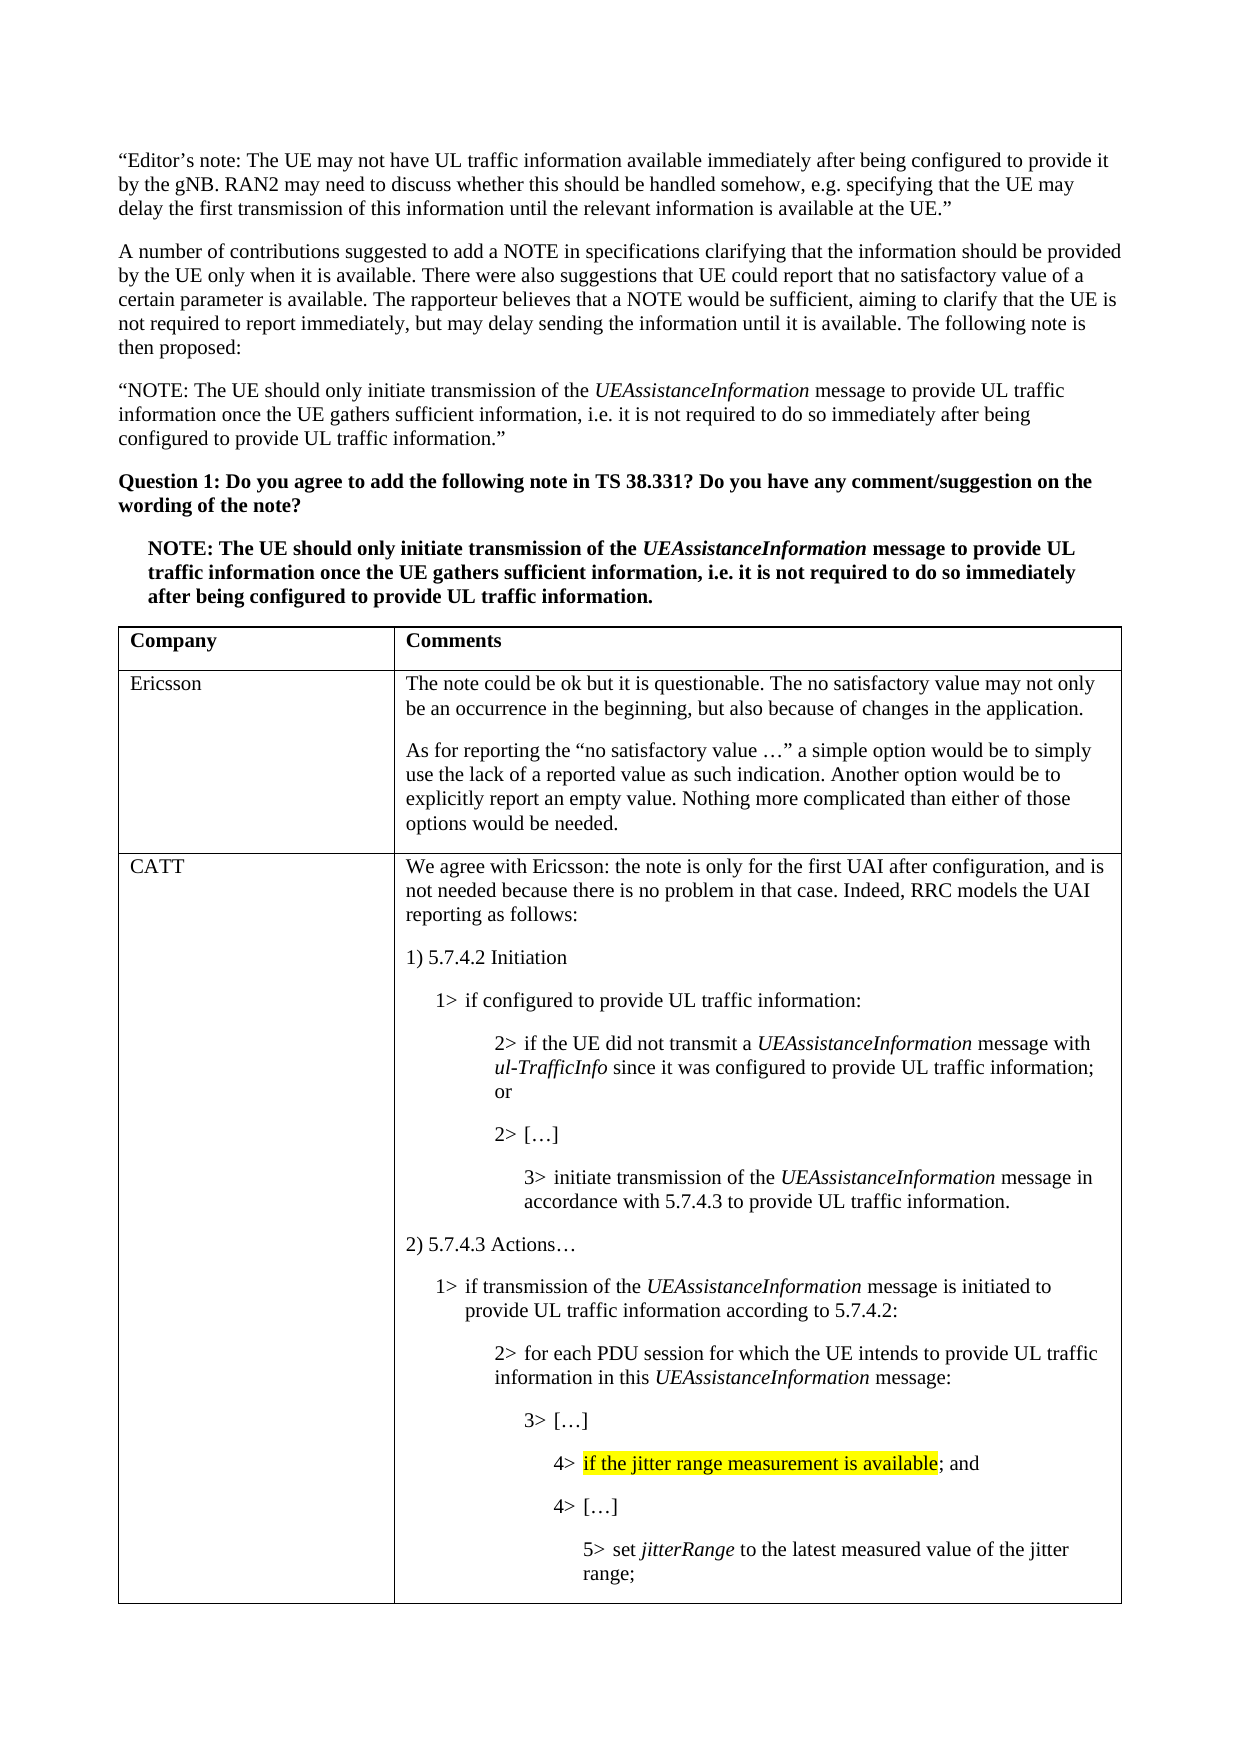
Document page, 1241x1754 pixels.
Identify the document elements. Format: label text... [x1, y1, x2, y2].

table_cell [395, 854, 1121, 1603]
table_cell The note could be ok but it is questionable. The no satisfactory value may not only be an occurrence in the beginning, but also because of changes in the application. As for reporting the “no satisfactory value …” a simple option would be to simply use the lack of a reported value as such indication. Another option would be to explicitly report an empty value. Nothing more complicated than either of those options would be needed. [395, 671, 1121, 853]
table_cell CATT [119, 854, 394, 1603]
table_cell Ericsson [119, 671, 394, 853]
table_header Comments [395, 628, 1121, 670]
text “Editor’s note: The UE may not have UL traffic information available immediately after being configured to provide it by the gNB. RAN2 may need to discuss whether this should be handled somehow, e.g. specifying that the UE may delay the first transmission of this information until the relevant information is available at the UE.” [118, 148, 1122, 220]
text A number of contributions suggested to add a NOTE in specifications clarifying that the information should be provided by the UE only when it is available. There were also suggestions that UE could report that no satisfactory value of a certain parameter is available. The rapporteur believes that a NOTE would be sufficient, aiming to clarify that the UE is not required to report immediately, but may delay sending the information until it is available. The following note is then proposed: [118, 239, 1122, 359]
text “NOTE: The UE should only initiate transmission of the UEAssistanceInformation message to provide UL traffic information once the UE gathers sufficient information, i.e. it is not required to do so immediately after being configured to provide UL traffic information.” [118, 378, 1122, 450]
text Question 1: Do you agree to add the following note in TS 38.331? Do you have any comment/suggestion on the wording of the note? [118, 469, 1122, 517]
text NOTE: The UE should only initiate transmission of the UEAssistanceInformation message to provide UL traffic information once the UE gathers sufficient information, i.e. it is not required to do so immediately after being configured to provide UL traffic information. [148, 536, 1122, 608]
table_header Company [119, 628, 394, 670]
